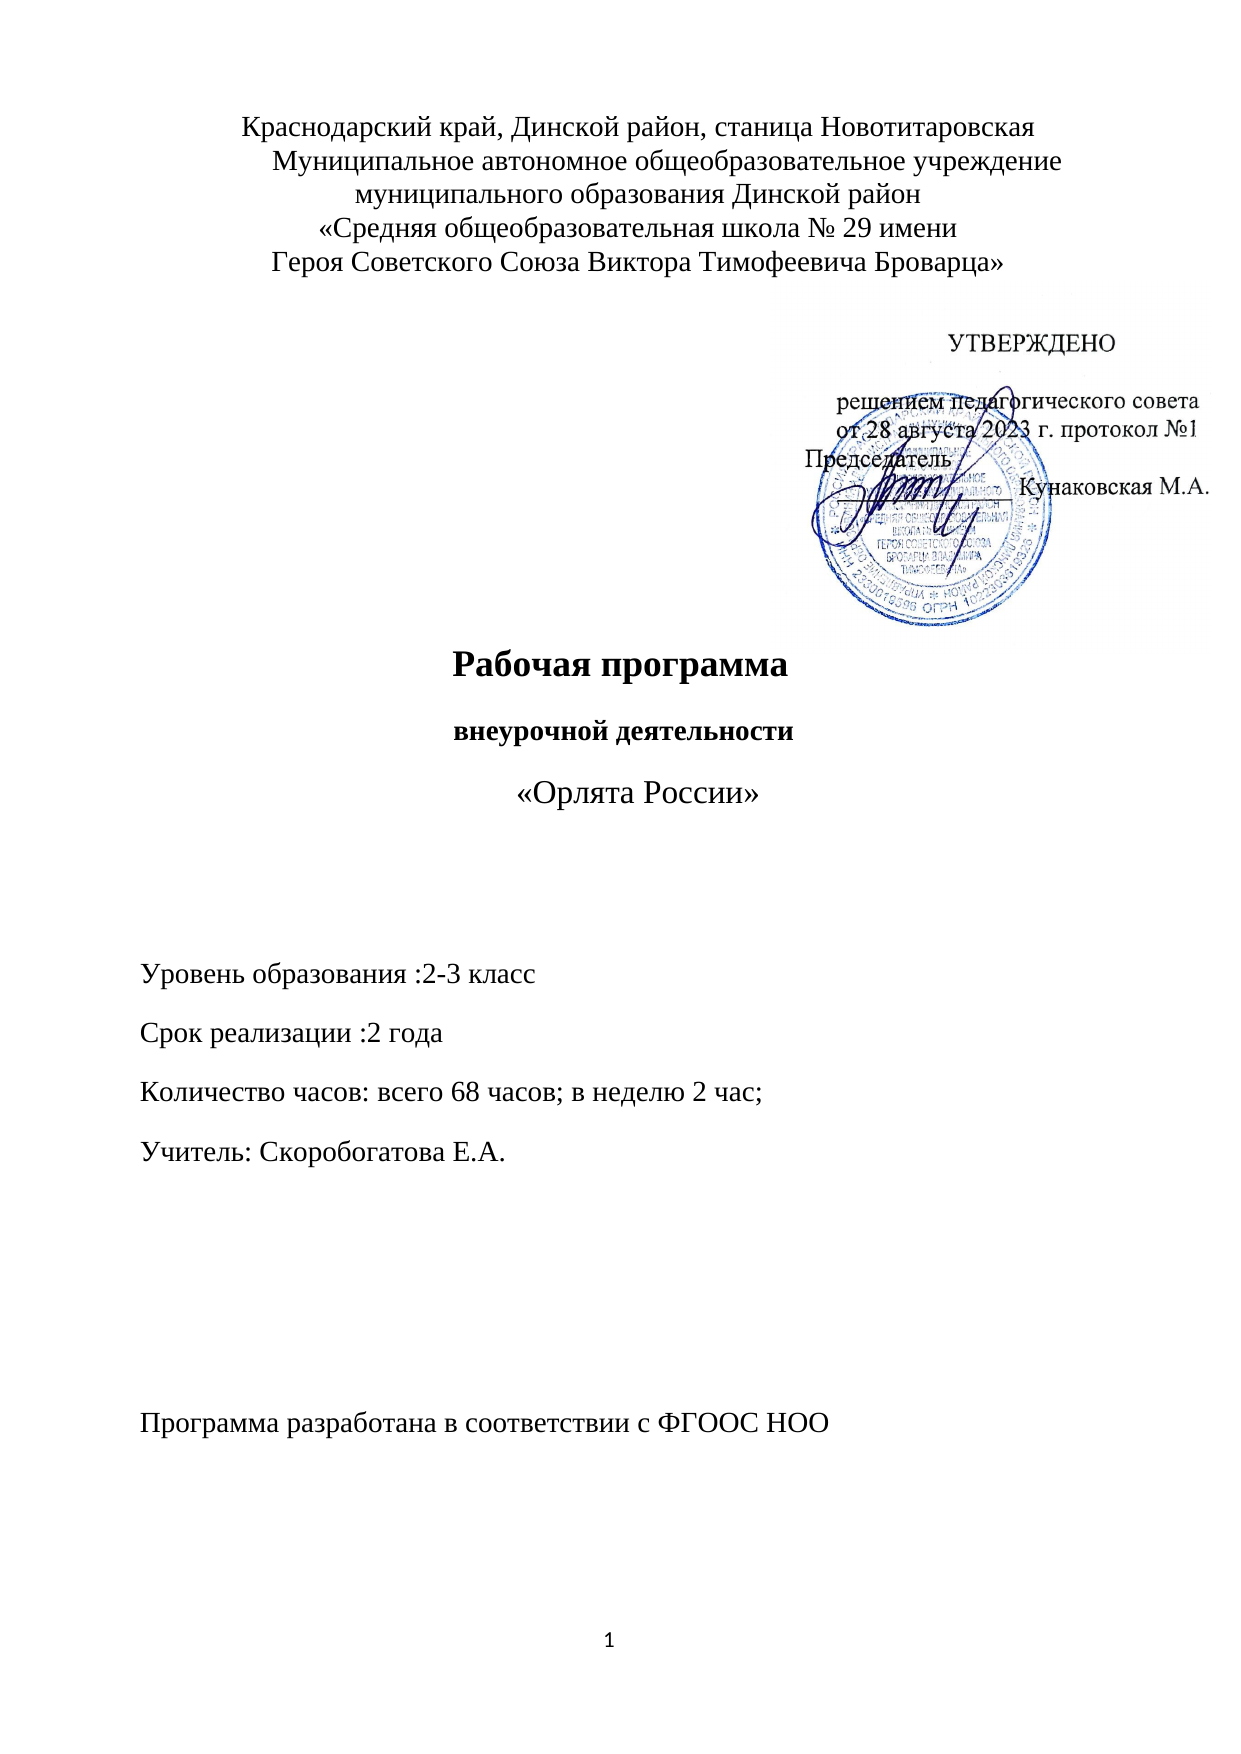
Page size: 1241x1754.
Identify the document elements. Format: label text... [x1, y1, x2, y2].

text Учитель: Скоробогатова Е.А. [139, 1134, 1136, 1167]
text «Средняя общеобразовательная школа № 29 имени [139, 210, 1136, 244]
text Срок реализации :2 года [139, 1015, 1136, 1049]
text Рабочая программа [139, 642, 1136, 685]
text Героя Советского Союза Виктора Тимофеевича Броварца» [139, 244, 1136, 277]
picture [770, 281, 1212, 654]
text Краснодарский край, Динской район, станица Новотитаровская [139, 109, 1136, 143]
text Программа разработана в соответствии с ФГООС НОО [139, 1405, 1136, 1438]
text Муниципальное автономное общеобразовательное учреждение [139, 143, 1136, 177]
text Количество часов: всего 68 часов; в неделю 2 час; [139, 1074, 1136, 1108]
text Уровень образования :2-3 класс [139, 956, 1136, 989]
text муниципального образования Динской район [139, 177, 1136, 210]
text внеурочной деятельности [139, 713, 1136, 746]
text «Орлята России» [139, 772, 1136, 810]
